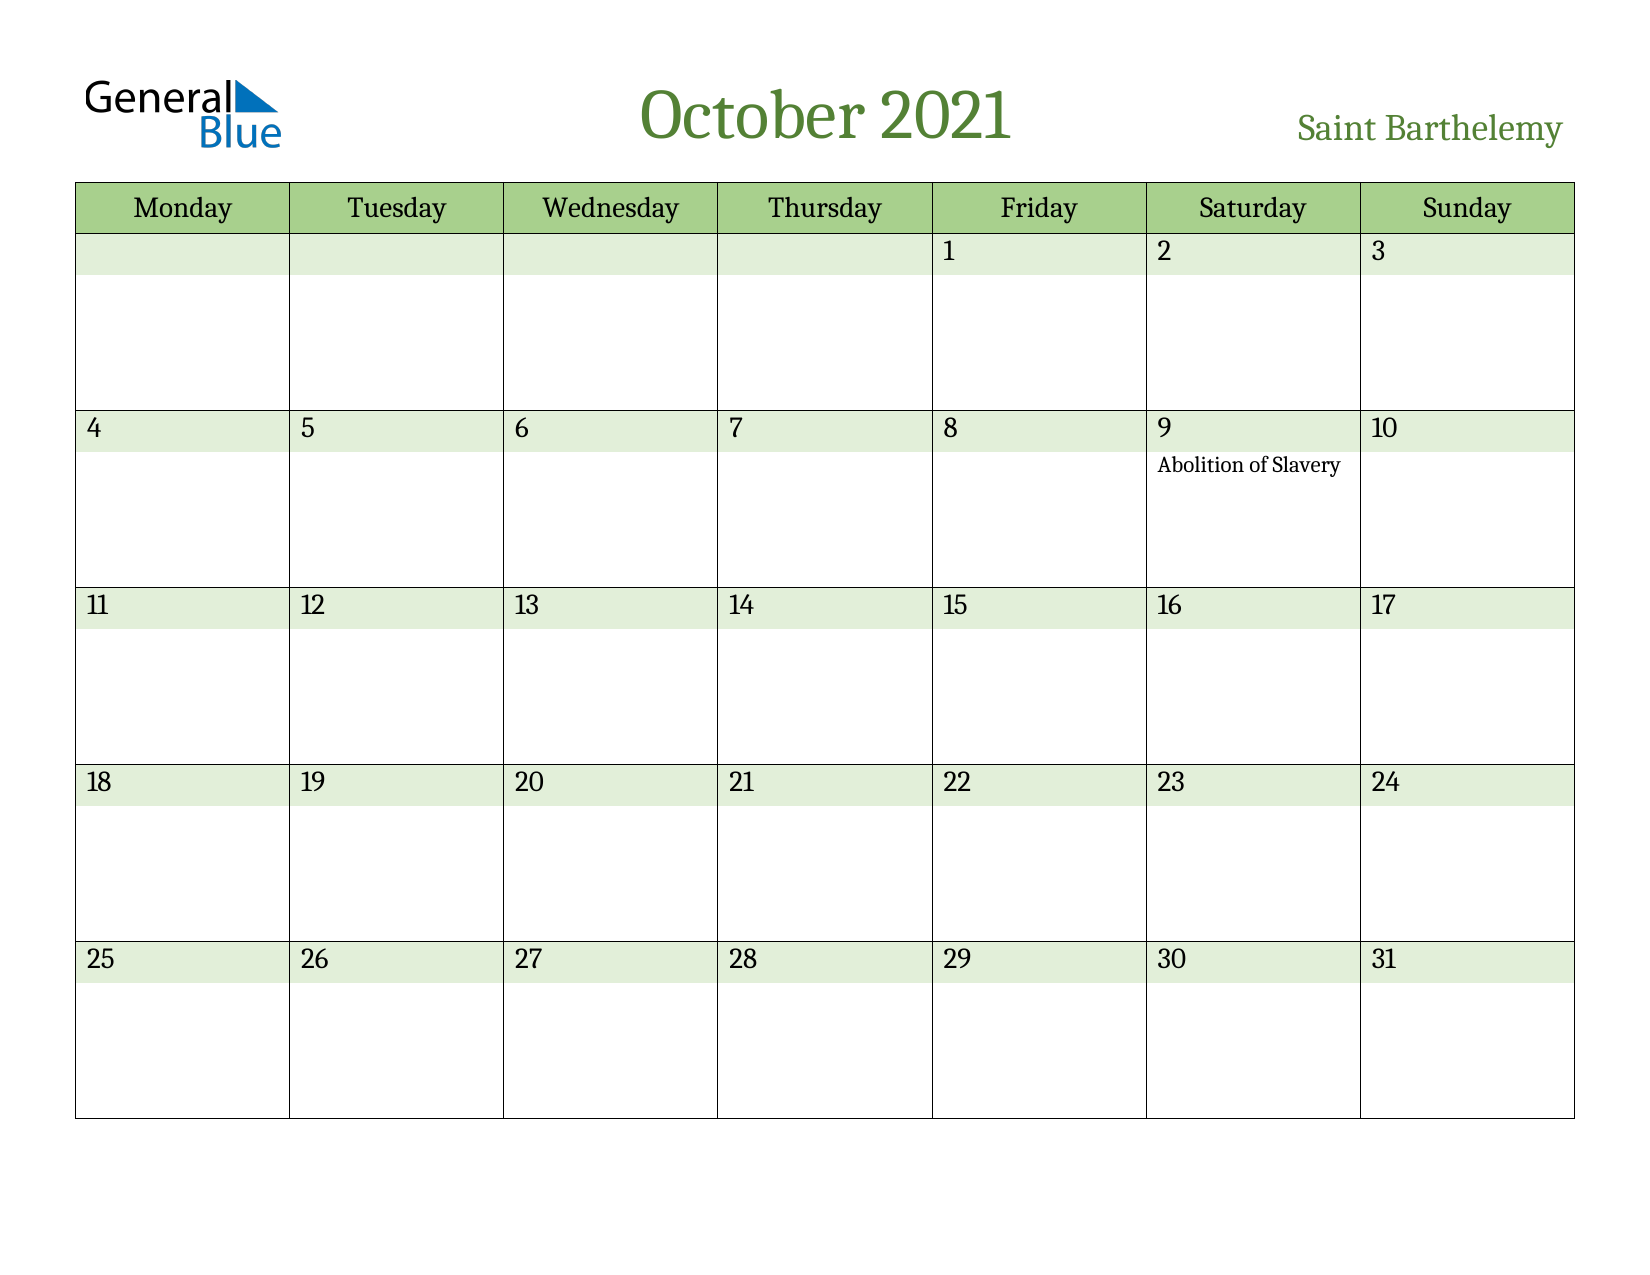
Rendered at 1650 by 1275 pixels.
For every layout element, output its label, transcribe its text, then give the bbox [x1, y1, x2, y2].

table_cell [1361, 983, 1574, 1118]
table_cell [1361, 452, 1574, 587]
table_cell 31 [1361, 942, 1574, 983]
table_cell Friday [933, 183, 1146, 233]
table_cell Saturday [1147, 183, 1360, 233]
table_cell [504, 275, 717, 410]
table_cell [504, 629, 717, 764]
table_cell [1361, 275, 1574, 410]
table_cell 22 [933, 765, 1146, 806]
table_cell Sunday [1361, 183, 1574, 233]
table_header [76, 75, 503, 182]
table_cell [933, 806, 1146, 941]
table_cell [1361, 629, 1574, 764]
table_cell 14 [718, 588, 932, 629]
table_cell 19 [290, 765, 503, 806]
table_cell [1147, 806, 1360, 941]
table_cell 7 [718, 411, 932, 452]
table_cell 15 [933, 588, 1146, 629]
table_cell [1147, 275, 1360, 410]
table_cell 21 [718, 765, 932, 806]
table_cell [290, 275, 503, 410]
table_cell [718, 275, 932, 410]
table_cell Tuesday [290, 183, 503, 233]
table_cell [504, 983, 717, 1118]
table_cell 9 [1147, 411, 1360, 452]
table_cell 13 [504, 588, 717, 629]
table_cell 2 [1147, 234, 1360, 275]
table_cell 26 [290, 942, 503, 983]
table_cell [290, 452, 503, 587]
table_cell 5 [290, 411, 503, 452]
table_cell 30 [1147, 942, 1360, 983]
table_cell 1 [933, 234, 1146, 275]
table_cell [718, 234, 932, 275]
table_cell [504, 234, 717, 275]
picture [86, 80, 281, 148]
table_cell [290, 234, 503, 275]
table_header Saint Barthelemy [1146, 75, 1574, 182]
table_cell [933, 275, 1146, 410]
table_cell [933, 983, 1146, 1118]
table_cell 18 [76, 765, 289, 806]
table_cell [504, 452, 717, 587]
table_cell [933, 452, 1146, 587]
table_cell [76, 452, 289, 587]
table_cell [76, 234, 289, 275]
table_cell 4 [76, 411, 289, 452]
table_cell 20 [504, 765, 717, 806]
table_cell 12 [290, 588, 503, 629]
table_cell 11 [76, 588, 289, 629]
table_cell [718, 452, 932, 587]
table_cell 25 [76, 942, 289, 983]
table_cell [718, 806, 932, 941]
table_header October 2021 [504, 75, 1146, 182]
table_cell Abolition of Slavery [1147, 452, 1360, 587]
table_cell [1147, 629, 1360, 764]
table_cell 17 [1361, 588, 1574, 629]
table_cell 24 [1361, 765, 1574, 806]
table_cell [290, 983, 503, 1118]
table_cell [718, 629, 932, 764]
table_cell [76, 275, 289, 410]
table_cell 16 [1147, 588, 1360, 629]
table_cell [76, 629, 289, 764]
table_cell [504, 806, 717, 941]
table_cell 10 [1361, 411, 1574, 452]
table_cell [76, 983, 289, 1118]
table_cell [76, 806, 289, 941]
table_cell Monday [76, 183, 289, 233]
table_cell [933, 629, 1146, 764]
table_cell 29 [933, 942, 1146, 983]
table_cell Wednesday [504, 183, 717, 233]
table_cell [290, 806, 503, 941]
table_cell 23 [1147, 765, 1360, 806]
table_cell [1361, 806, 1574, 941]
table_cell [718, 983, 932, 1118]
table_cell 28 [718, 942, 932, 983]
table_cell 8 [933, 411, 1146, 452]
table_cell [1147, 983, 1360, 1118]
table_cell Thursday [718, 183, 932, 233]
table_cell 27 [504, 942, 717, 983]
table_cell 6 [504, 411, 717, 452]
table_cell [290, 629, 503, 764]
table_cell 3 [1361, 234, 1574, 275]
